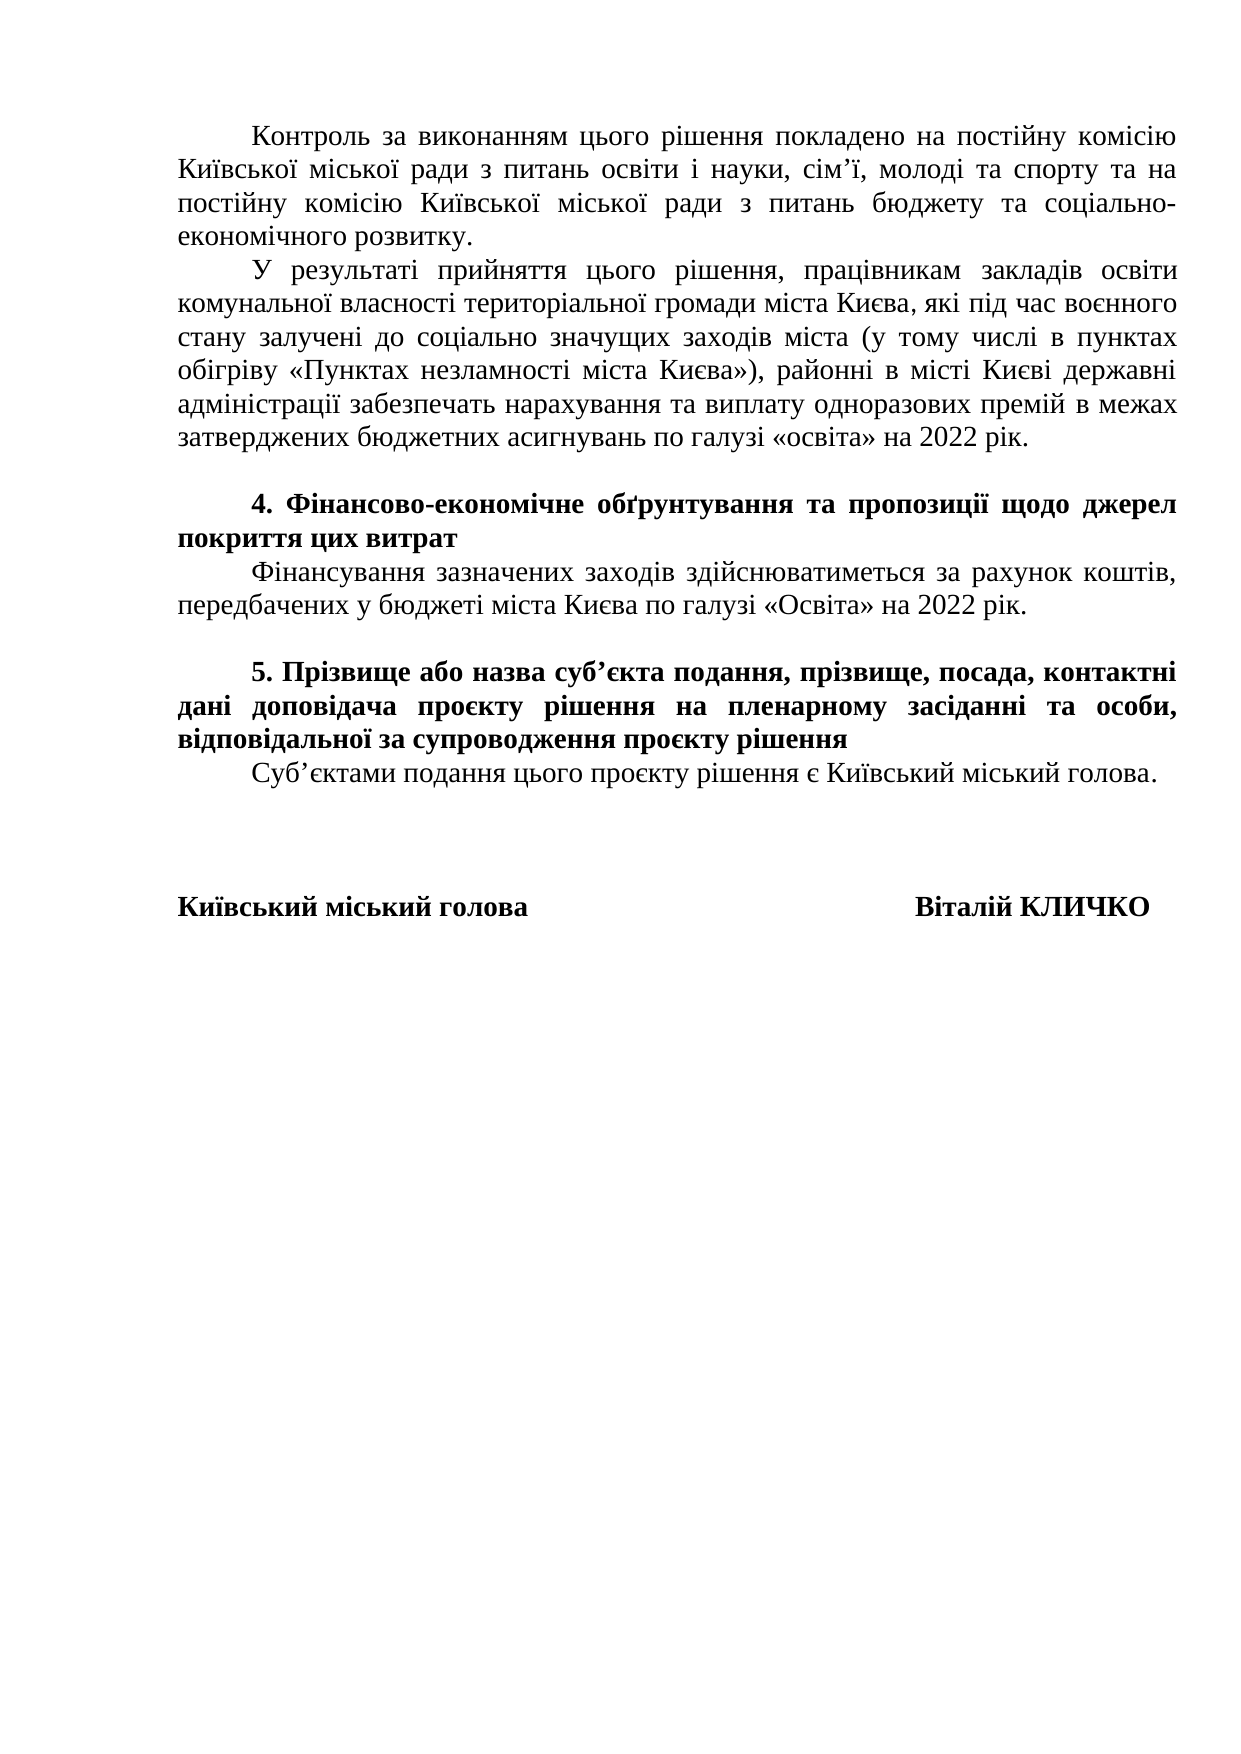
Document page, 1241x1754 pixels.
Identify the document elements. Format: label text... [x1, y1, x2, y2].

text Контроль за виконанням цього рішення покладено на постійну комісію Київської міської ради з питань освіти і науки, сім’ї, молоді та спорту та на постійну комісію Київської міської ради з питань бюджету та соціально-економічного розвитку. [177, 118, 1178, 252]
text Фінансування зазначених заходів здійснюватиметься за рахунок коштів, передбачених у бюджеті міста Києва по галузі «Освіта» на 2022 рік. [177, 554, 1178, 621]
text Київський міський голова Віталій КЛИЧКО [177, 889, 1178, 923]
text Суб’єктами подання цього проєкту рішення є Київський міський голова. [177, 755, 1178, 789]
text 5. Прізвище або назва суб’єкта подання, прізвище, посада, контактні дані доповідача проєкту рішення на пленарному засіданні та особи, відповідальної за супроводження проєкту рішення [177, 655, 1178, 755]
text 4. Фінансово-економічне обґрунтування та пропозиції щодо джерел покриття цих витрат [177, 487, 1178, 554]
text У результаті прийняття цього рішення, працівникам закладів освіти комунальної власності територіальної громади міста Києва, які під час воєнного стану залучені до соціально значущих заходів міста (у тому числі в пунктах обігріву «Пунктах незламності міста Києва»), районні в місті Києві державні адміністрації забезпечать нарахування та виплату одноразових премій в межах затверджених бюджетних асигнувань по галузі «освіта» на 2022 рік. [177, 252, 1178, 453]
